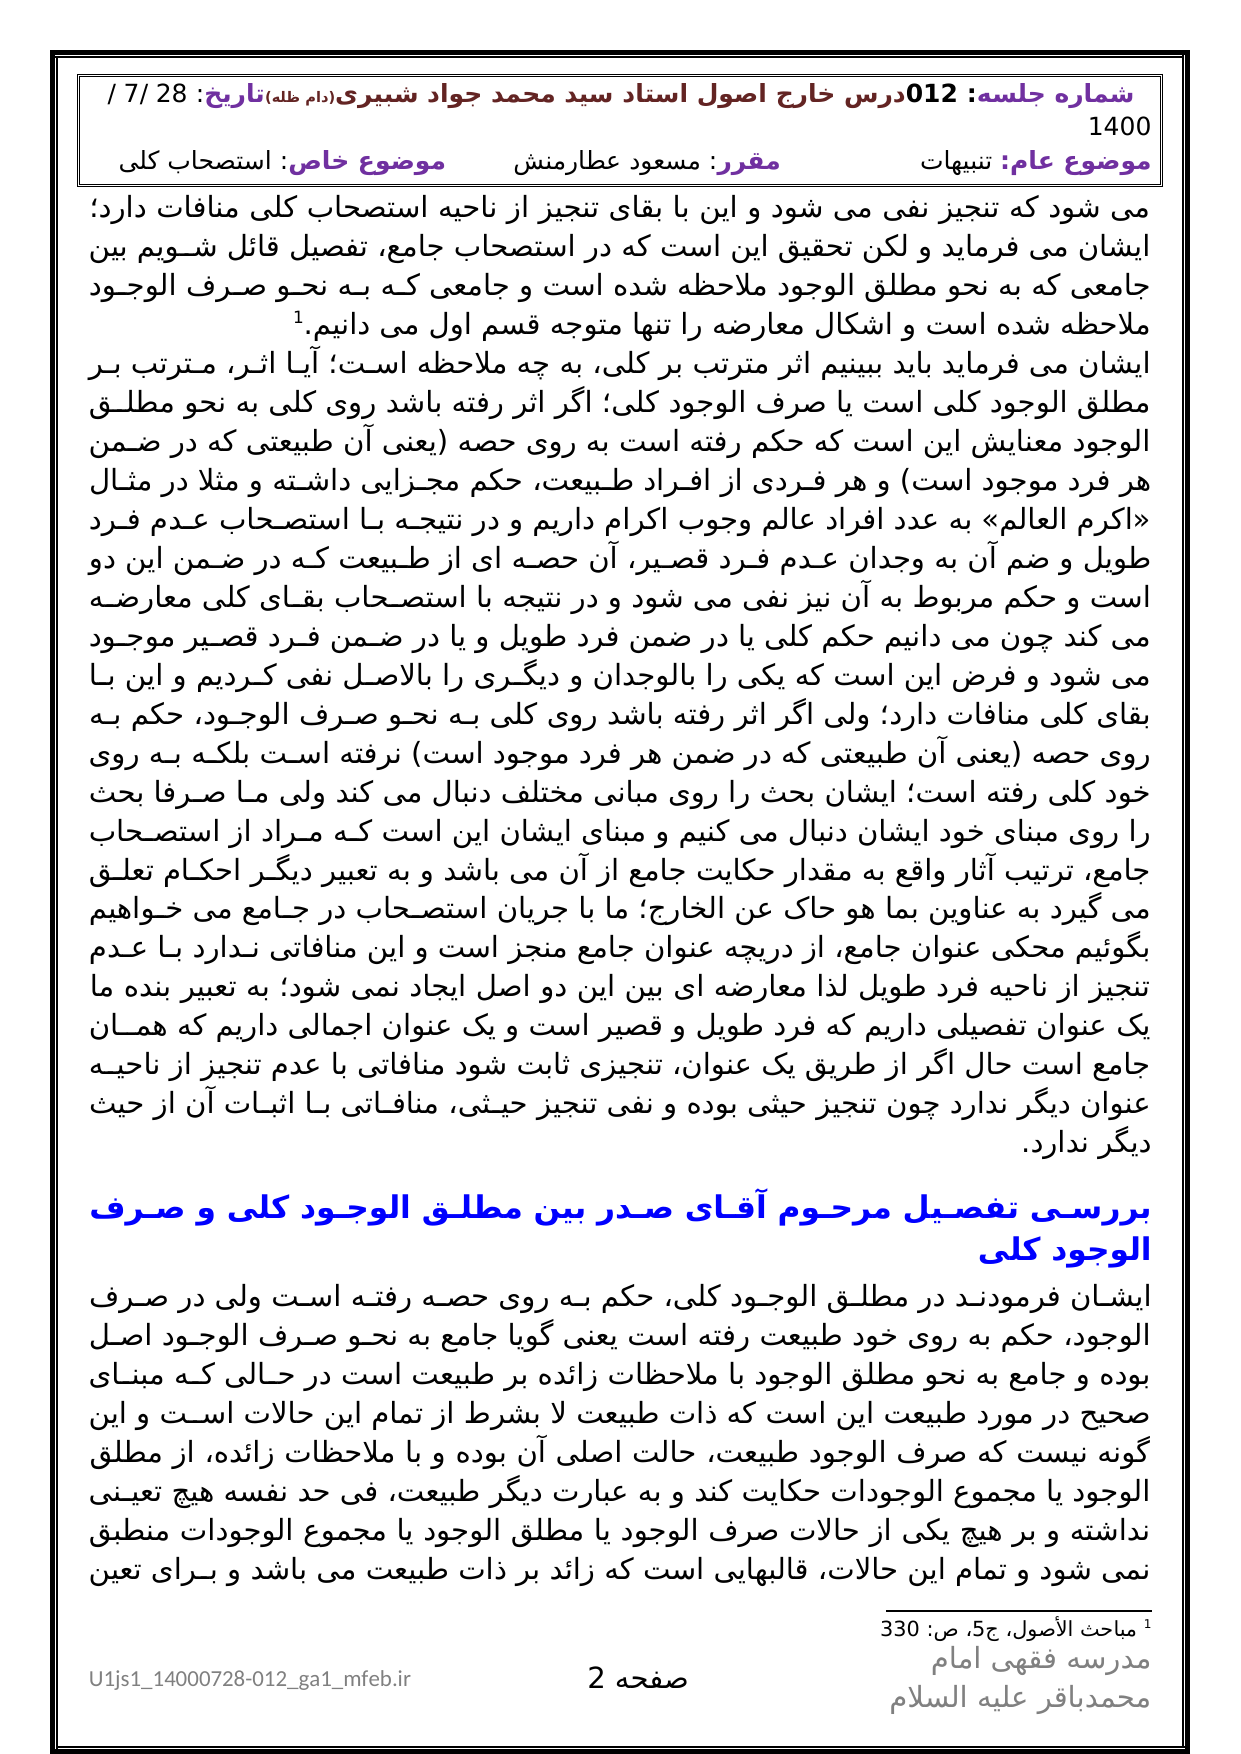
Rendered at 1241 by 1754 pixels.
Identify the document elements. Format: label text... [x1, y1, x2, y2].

text ایشان می فرماید باید ببینیم اثر مترتب بر کلی، به چه ملاحظه است؛ آیا اثر، مترتب بر مطلق الوجود کلی است یا صرف الوجود کلی؛ اگر اثر رفته باشد روی کلی به نحو مطلق الوجود معنایش این است که حکم رفته است به روی حصه (یعنی آن طبیعتی که در ضمن هر فرد موجود است) و هر فردی از افراد طبیعت، حکم مجزایی داشته و مثلا در مثال «اکرم العالم» به عدد افراد عالم وجوب اکرام داریم و در نتیجه با استصحاب عدم فرد طویل و ضم آن به وجدان عدم فرد قصیر، آن حصه ای از طبیعت که در ضمن این دو است و حکم مربوط به آن نیز نفی می شود و در نتیجه با استصحاب بقای کلی معارضه می کند چون می دانیم حکم کلی یا در ضمن فرد طویل و یا در ضمن فرد قصیر موجود می شود و فرض این است که یکی را بالوجدان و دیگری را بالاصل نفی کردیم و این با بقای کلی منافات دارد؛ ولی اگر اثر رفته باشد روی کلی به نحو صرف الوجود، حکم به روی حصه (یعنی آن طبیعتی که در ضمن هر فرد موجود است) نرفته است بلکه به روی خود کلی رفته است؛ ایشان بحث را روی مبانی مختلف دنبال می کند ولی ما صرفا بحث را روی مبنای خود ایشان دنبال می کنیم و مبنای ایشان این است که مراد از استصحاب جامع، ترتیب آثار واقع به مقدار حکایت جامع از آن می باشد و به تعبیر دیگر احکام تعلق می گیرد به عناوین بما هو حاک عن الخارج؛ ما با جریان استصحاب در جامع می خواهیم بگوئیم محکی عنوان جامع، از دریچه عنوان جامع منجز است و این منافاتی ندارد با عدم تنجیز از ناحیه فرد طویل لذا معارضه ای بین این دو اصل ایجاد نمی شود؛ به تعبیر بنده ما یک عنوان تفصیلی داریم که فرد طویل و قصیر است و یک عنوان اجمالی داریم که همان جامع است حال اگر از طریق یک عنوان، تنجیزی ثابت شود منافاتی با عدم تنجیز از ناحیه عنوان دیگر ندارد چون تنجیز حیثی بوده و نفی تنجیز حیثی، منافاتی با اثبات آن از حیث دیگر ندارد. [89, 346, 1152, 1159]
subtitle بررسی تفصیل مرحوم آقای صدر بین مطلق الوجود کلی و صرف الوجود کلی [89, 1189, 1152, 1268]
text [89, 191, 1152, 341]
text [89, 1279, 1152, 1586]
